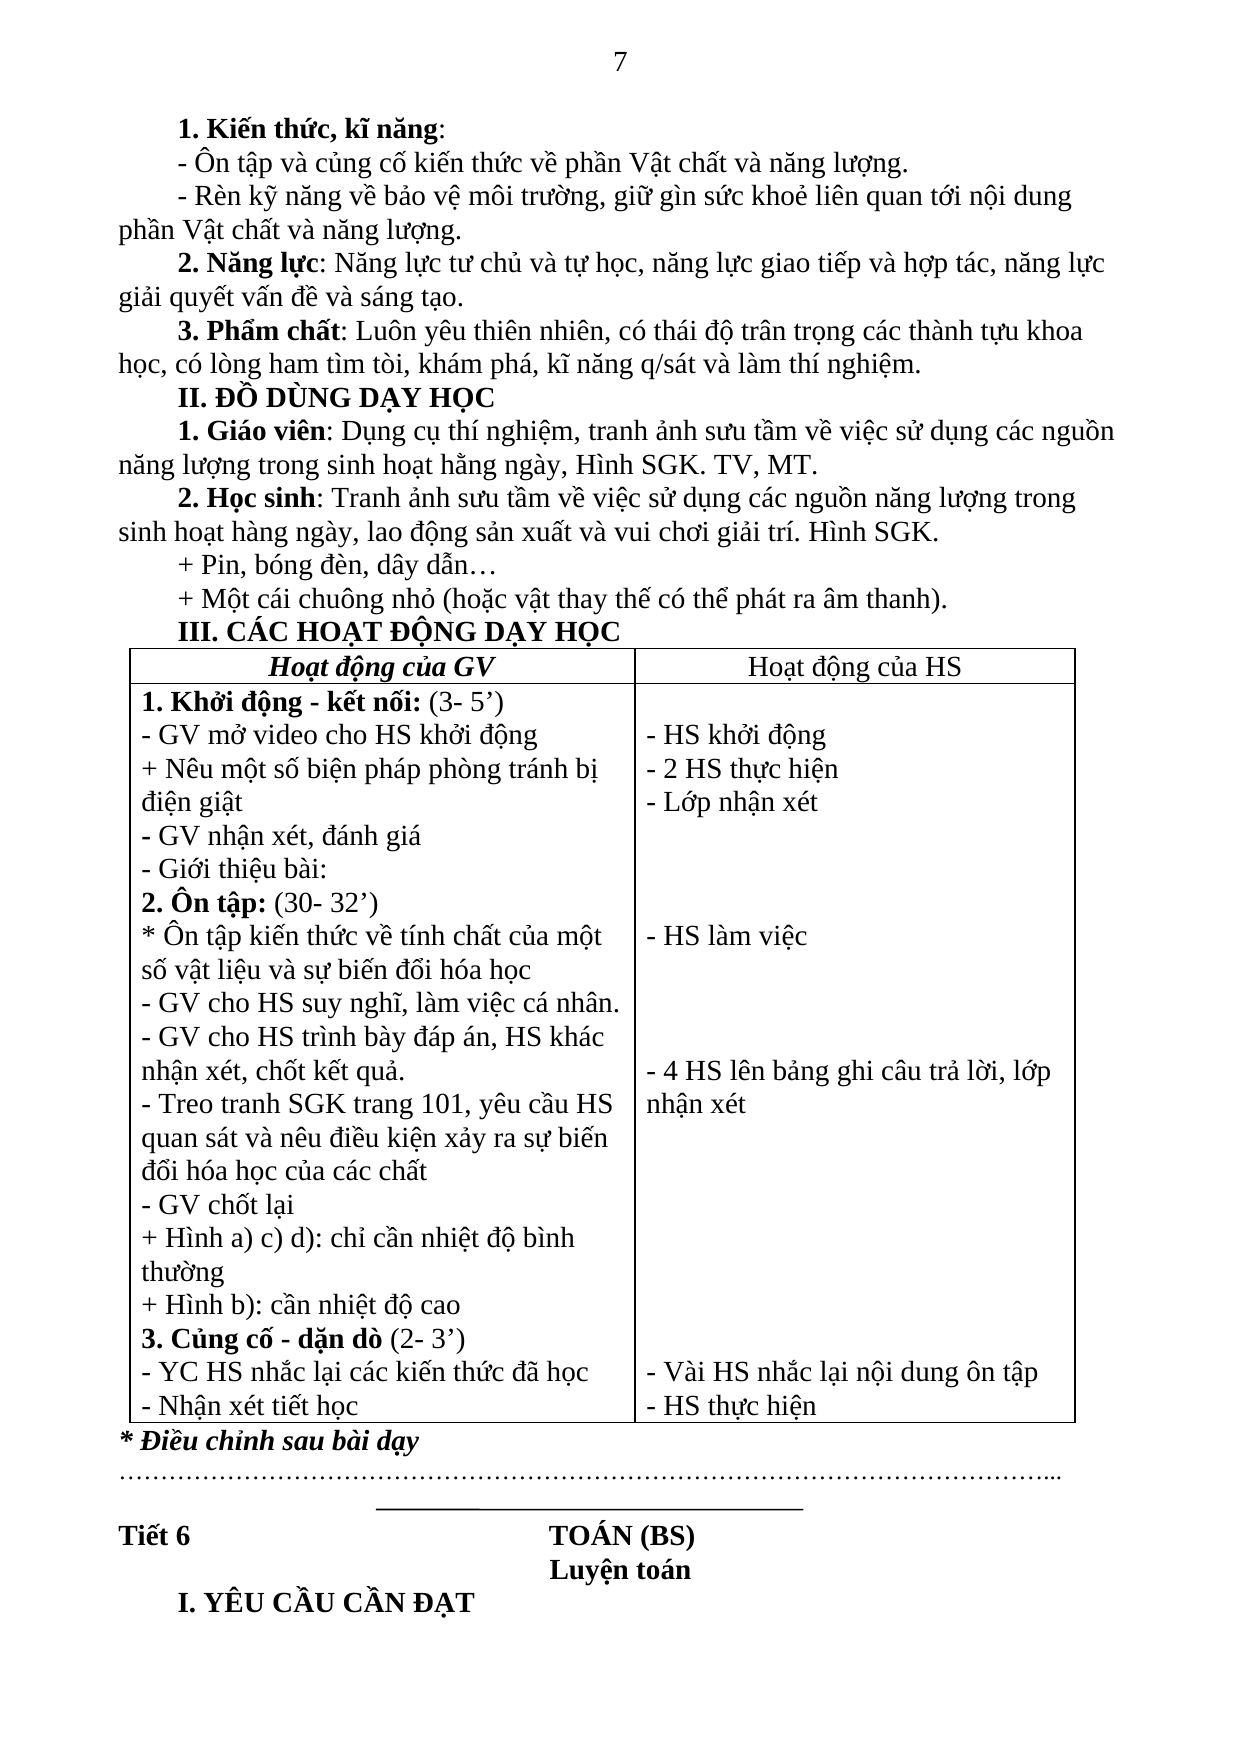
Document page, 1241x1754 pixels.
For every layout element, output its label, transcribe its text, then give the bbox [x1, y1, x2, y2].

text III. CÁC HOẠT ĐỘNG DẠY HỌC [118, 614, 1122, 648]
text I. YÊU CẦU CẦN ĐẠT [118, 1586, 1122, 1619]
text 3. Phẩm chất: Luôn yêu thiên nhiên, có thái độ trân trọng các thành tựu khoa học, có lòng ham tìm tòi, khám phá, kĩ năng q/sát và làm thí nghiệm. [118, 313, 1122, 380]
text …………………………………………………………………………………………………... [118, 1456, 1122, 1485]
text - Rèn kỹ năng về bảo vệ môi trường, giữ gìn sức khoẻ liên quan tới nội dung phần Vật chất và năng lượng. [118, 178, 1122, 246]
text Tiết 6 TOÁN (BS) [118, 1518, 1122, 1552]
text 2. Học sinh: Tranh ảnh sưu tầm về việc sử dụng các nguồn năng lượng trong sinh hoạt hàng ngày, lao động sản xuất và vui chơi giải trí. Hình SGK. [118, 480, 1122, 547]
list 1. Kiến thức, kĩ năng: [118, 111, 1122, 145]
text 1. Giáo viên: Dụng cụ thí nghiệm, tranh ảnh sưu tầm về việc sử dụng các nguồn năng lượng trong sinh hoạt hằng ngày, Hình SGK. TV, MT. [118, 413, 1122, 480]
table_cell 1. Khởi động - kết nối: (3- 5’) - GV mở video cho HS khởi động + Nêu một số biện pháp phòng tránh bị điện giật - GV nhận xét, đánh giá - Giới thiệu bài: 2. Ôn tập: (30- 32’) * Ôn tập kiến thức về tính chất của một số vật liệu và sự biến đổi hóa học - GV cho HS suy nghĩ, làm việc cá nhân. - GV cho HS trình bày đáp án, HS khác nhận xét, chốt kết quả. - Treo tranh SGK trang 101, yêu cầu HS quan sát và nêu điều kiện xảy ra sự biến đổi hóa học của các chất - GV chốt lại + Hình a) c) d): chỉ cần nhiệt độ bình thường + Hình b): cần nhiệt độ cao 3. Củng cố - dặn dò (2- 3’) - YC HS nhắc lại các kiến thức đã học - Nhận xét tiết học [131, 684, 634, 1422]
table_cell - HS khởi động - 2 HS thực hiện - Lớp nhận xét - HS làm việc - 4 HS lên bảng ghi câu trả lời, lớp nhận xét - Vài HS nhắc lại nội dung ôn tập - HS thực hiện [636, 684, 1074, 1422]
text + Một cái chuông nhỏ (hoặc vật thay thế có thể phát ra âm thanh). [118, 581, 1122, 614]
text Luyện toán [118, 1552, 1122, 1586]
text 2. Năng lực: Năng lực tư chủ và tự học, năng lực giao tiếp và hợp tác, năng lực giải quyết vấn đề và sáng tạo. [118, 246, 1122, 313]
table_header Hoạt động của HS [636, 649, 1074, 683]
text II. ĐỒ DÙNG DẠY HỌC [118, 380, 1122, 413]
text - Ôn tập và củng cố kiến thức về phần Vật chất và năng lượng. [118, 145, 1122, 178]
table_header Hoạt động của GV [131, 649, 634, 683]
text * Điều chỉnh sau bài dạy [118, 1423, 1122, 1456]
text + Pin, bóng đèn, dây dẫn… [118, 547, 1122, 581]
